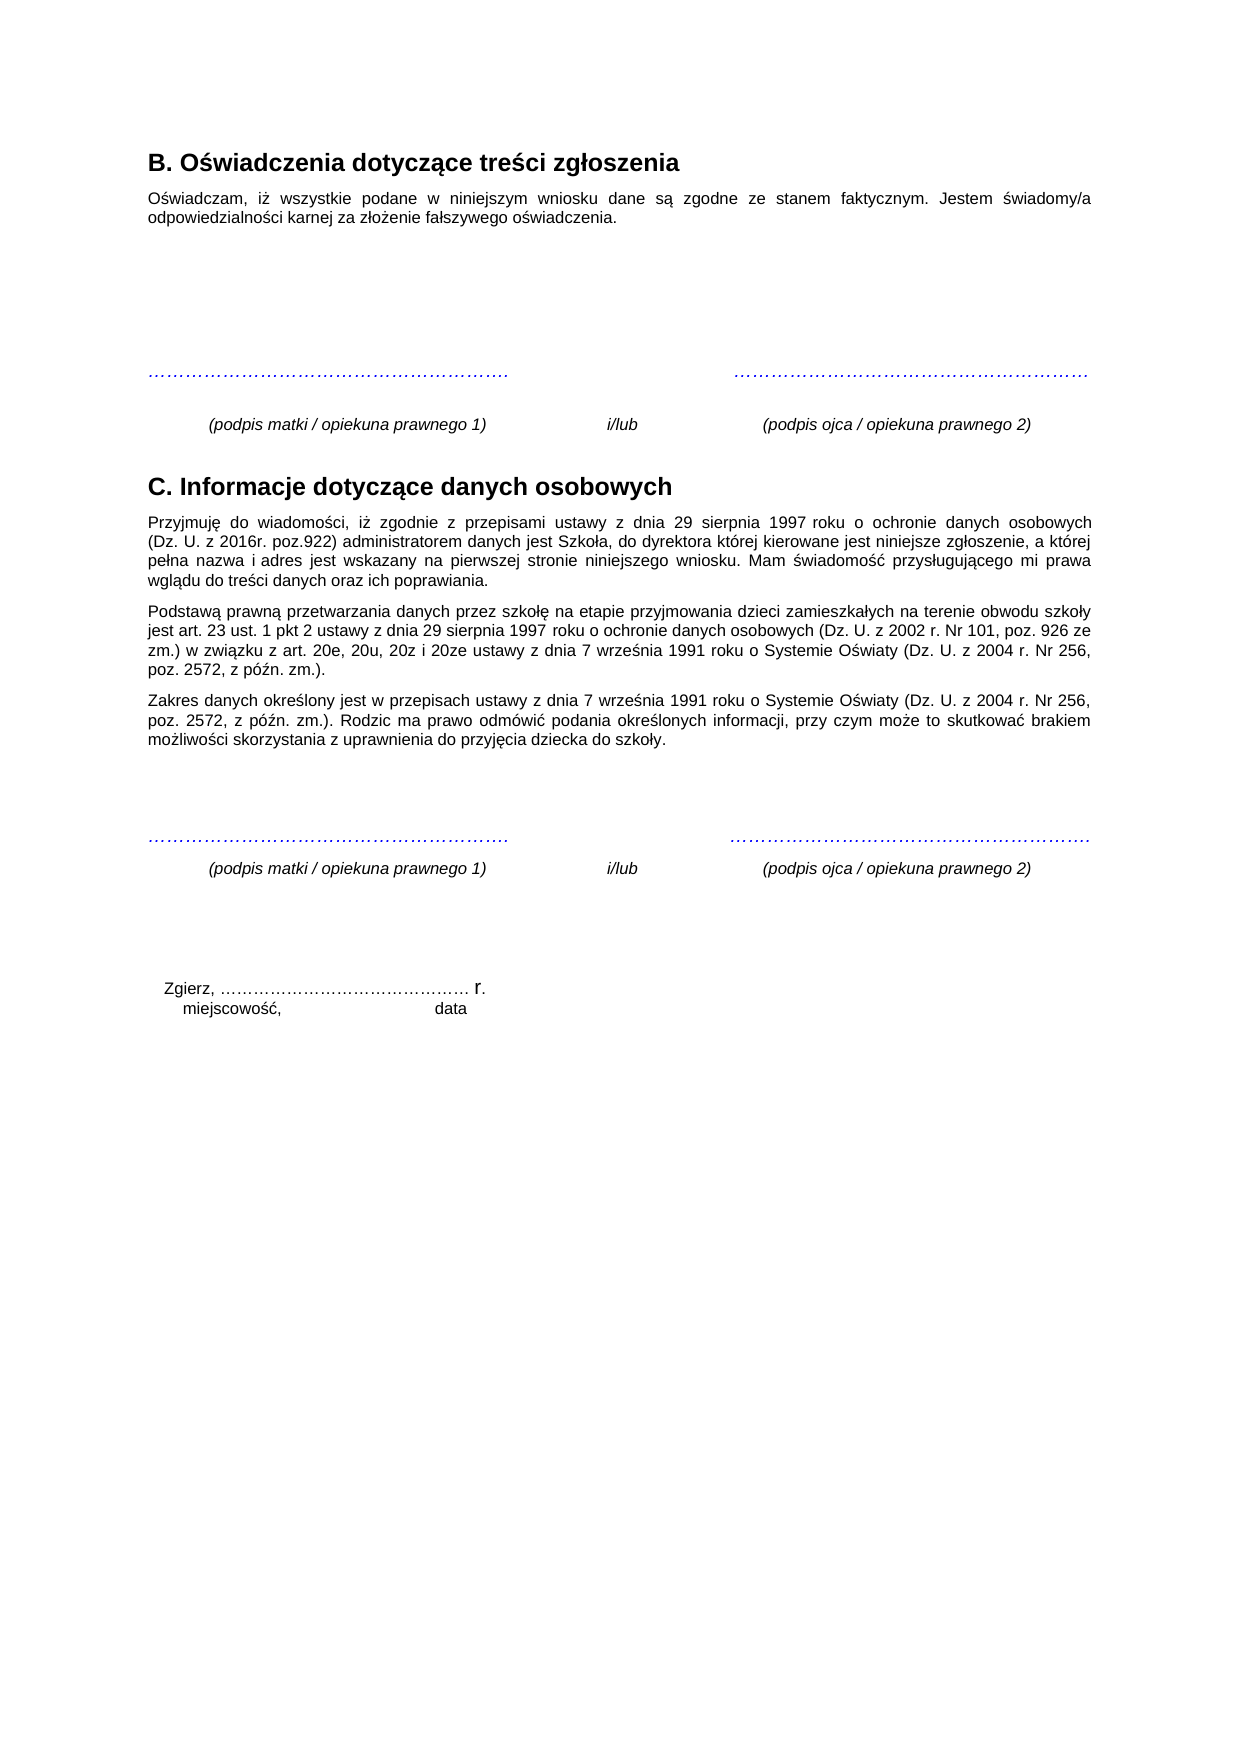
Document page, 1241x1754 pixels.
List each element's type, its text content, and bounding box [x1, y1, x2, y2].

text Zgierz, ……………………………………… r. [148, 975, 502, 999]
text …………………………………………………. ………………………………………………… [148, 359, 1092, 402]
text miejscowość, data [148, 999, 502, 1018]
text …………………………………………………. …………………………………………………. [148, 824, 1092, 846]
text Oświadczam, iż wszystkie podane w niniejszym wniosku dane są zgodne ze stanem faktycznym. Jestem świadomy/a odpowiedzialności karnej za złożenie fałszywego oświadczenia. [148, 189, 1092, 227]
text C. Informacje dotyczące danych osobowych [148, 472, 1092, 500]
text Przyjmuję do wiadomości, iż zgodnie z przepisami ustawy z dnia 29 sierpnia 1997 roku o ochronie danych osobowych (Dz. U. z 2016r. poz.922) administratorem danych jest Szkoła, do dyrektora której kierowane jest niniejsze zgłoszenie, a której pełna nazwa i adres jest wskazany na pierwszej stronie niniejszego wniosku. Mam świadomość przysługującego mi prawa wglądu do treści danych oraz ich poprawiania. [148, 513, 1092, 589]
text Zakres danych określony jest w przepisach ustawy z dnia 7 września 1991 roku o Systemie Oświaty (Dz. U. z 2004 r. Nr 256, poz. 2572, z późn. zm.). Rodzic ma prawo odmówić podania określonych informacji, przy czym może to skutkować brakiem możliwości skorzystania z uprawnienia do przyjęcia dziecka do szkoły. [148, 691, 1092, 749]
text (podpis matki / opiekuna prawnego 1) i/lub (podpis ojca / opiekuna prawnego 2) [148, 859, 1092, 878]
text (podpis matki / opiekuna prawnego 1) i/lub (podpis ojca / opiekuna prawnego 2) [148, 415, 1092, 434]
text B. Oświadczenia dotyczące treści zgłoszenia [148, 148, 1092, 176]
text Podstawą prawną przetwarzania danych przez szkołę na etapie przyjmowania dzieci zamieszkałych na terenie obwodu szkoły jest art. 23 ust. 1 pkt 2 ustawy z dnia 29 sierpnia 1997 roku o ochronie danych osobowych (Dz. U. z 2002 r. Nr 101, poz. 926 ze zm.) w związku z art. 20e, 20u, 20z i 20ze ustawy z dnia 7 września 1991 roku o Systemie Oświaty (Dz. U. z 2004 r. Nr 256, poz. 2572, z późn. zm.). [148, 602, 1092, 679]
